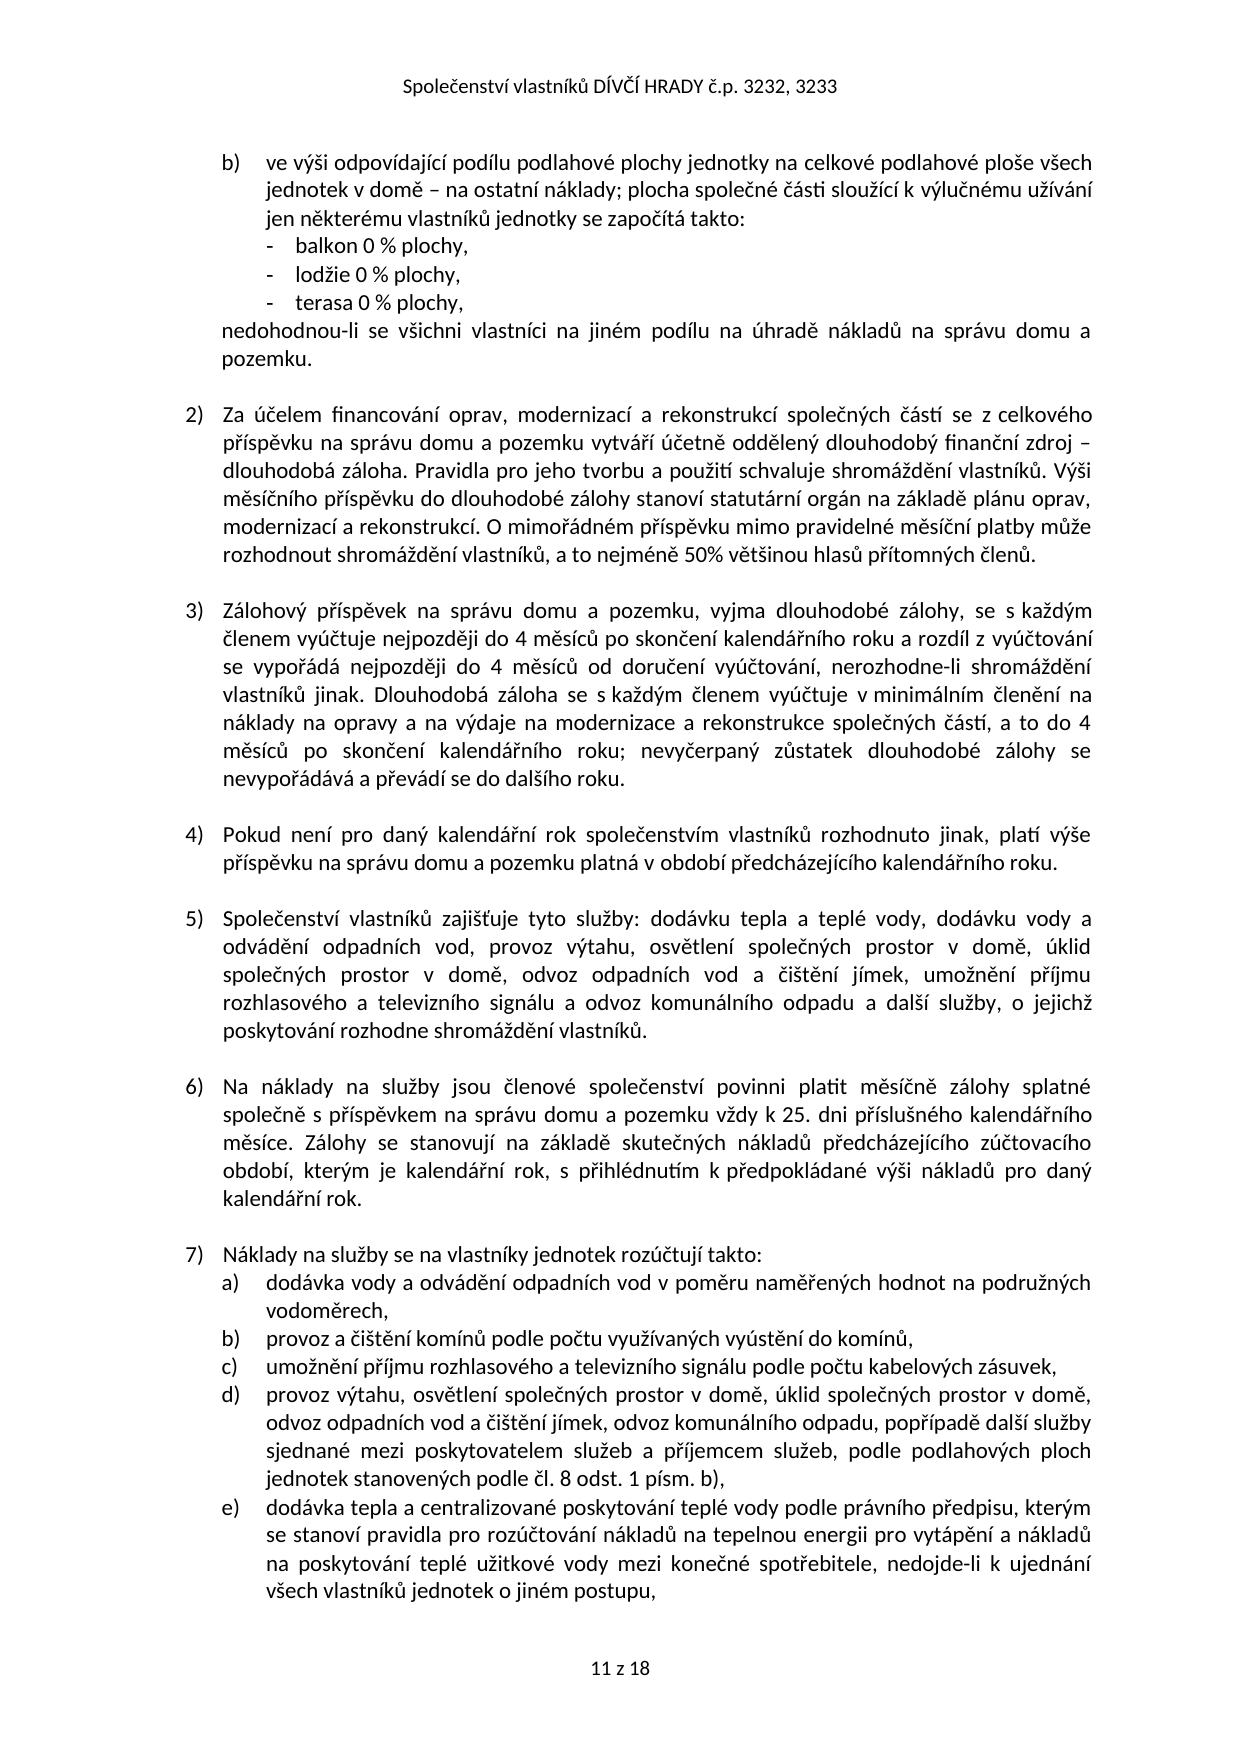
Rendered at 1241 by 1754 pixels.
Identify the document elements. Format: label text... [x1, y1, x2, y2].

list provoz a čištění komínů podle počtu využívaných vyústění do komínů, [221, 1324, 1093, 1352]
list Náklady na služby se na vlastníky jednotek rozúčtují takto: [185, 1240, 1093, 1268]
list Na náklady na služby jsou členové společenství povinni platit měsíčně zálohy splatné společně s příspěvkem na správu domu a pozemku vždy k 25. dni příslušného kalendářního měsíce. Zálohy se stanovují na základě skutečných nákladů předcházejícího zúčtovacího období, kterým je kalendářní rok, s přihlédnutím k předpokládané výši nákladů pro daný kalendářní rok. [185, 1072, 1093, 1212]
list lodžie 0 % plochy, [266, 260, 1093, 288]
list ve výši odpovídající podílu podlahové plochy jednotky na celkové podlahové ploše všech jednotek v domě – na ostatní náklady; plocha společné části sloužící k výlučnému užívání jen některému vlastníků jednotky se započítá takto: [221, 148, 1093, 232]
list balkon 0 % plochy, [266, 232, 1093, 260]
list provoz výtahu, osvětlení společných prostor v domě, úklid společných prostor v domě, odvoz odpadních vod a čištění jímek, odvoz komunálního odpadu, popřípadě další služby sjednané mezi poskytovatelem služeb a příjemcem služeb, podle podlahových ploch jednotek stanovených podle čl. 8 odst. 1 písm. b), [221, 1381, 1093, 1493]
list Pokud není pro daný kalendářní rok společenstvím vlastníků rozhodnuto jinak, platí výše příspěvku na správu domu a pozemku platná v období předcházejícího kalendářního roku. [185, 820, 1093, 876]
list umožnění příjmu rozhlasového a televizního signálu podle počtu kabelových zásuvek, [221, 1352, 1093, 1381]
list Společenství vlastníků zajišťuje tyto služby: dodávku tepla a teplé vody, dodávku vody a odvádění odpadních vod, provoz výtahu, osvětlení společných prostor v domě, úklid společných prostor v domě, odvoz odpadních vod a čištění jímek, umožnění příjmu rozhlasového a televizního signálu a odvoz komunálního odpadu a další služby, o jejichž poskytování rozhodne shromáždění vlastníků. [185, 904, 1093, 1044]
list Zálohový příspěvek na správu domu a pozemku, vyjma dlouhodobé zálohy, se s každým členem vyúčtuje nejpozději do 4 měsíců po skončení kalendářního roku a rozdíl z vyúčtování se vypořádá nejpozději do 4 měsíců od doručení vyúčtování, nerozhodne-li shromáždění vlastníků jinak. Dlouhodobá záloha se s každým členem vyúčtuje v minimálním členění na náklady na opravy a na výdaje na modernizace a rekonstrukce společných částí, a to do 4 měsíců po skončení kalendářního roku; nevyčerpaný zůstatek dlouhodobé zálohy se nevypořádává a převádí se do dalšího roku. [185, 596, 1093, 792]
list terasa 0 % plochy, [266, 288, 1093, 316]
list dodávka tepla a centralizované poskytování teplé vody podle právního předpisu, kterým se stanoví pravidla pro rozúčtování nákladů na tepelnou energii pro vytápění a nákladů na poskytování teplé užitkové vody mezi konečné spotřebitele, nedojde-li k ujednání všech vlastníků jednotek o jiném postupu, [221, 1493, 1093, 1605]
list dodávka vody a odvádění odpadních vod v poměru naměřených hodnot na podružných vodoměrech, [221, 1268, 1093, 1324]
list Za účelem financování oprav, modernizací a rekonstrukcí společných částí se z celkového příspěvku na správu domu a pozemku vytváří účetně oddělený dlouhodobý finanční zdroj – dlouhodobá záloha. Pravidla pro jeho tvorbu a použití schvaluje shromáždění vlastníků. Výši měsíčního příspěvku do dlouhodobé zálohy stanoví statutární orgán na základě plánu oprav, modernizací a rekonstrukcí. O mimořádném příspěvku mimo pravidelné měsíční platby může rozhodnout shromáždění vlastníků, a to nejméně 50% většinou hlasů přítomných členů. [185, 400, 1093, 568]
text nedohodnou-li se všichni vlastníci na jiném podílu na úhradě nákladů na správu domu a pozemku. [221, 316, 1093, 372]
